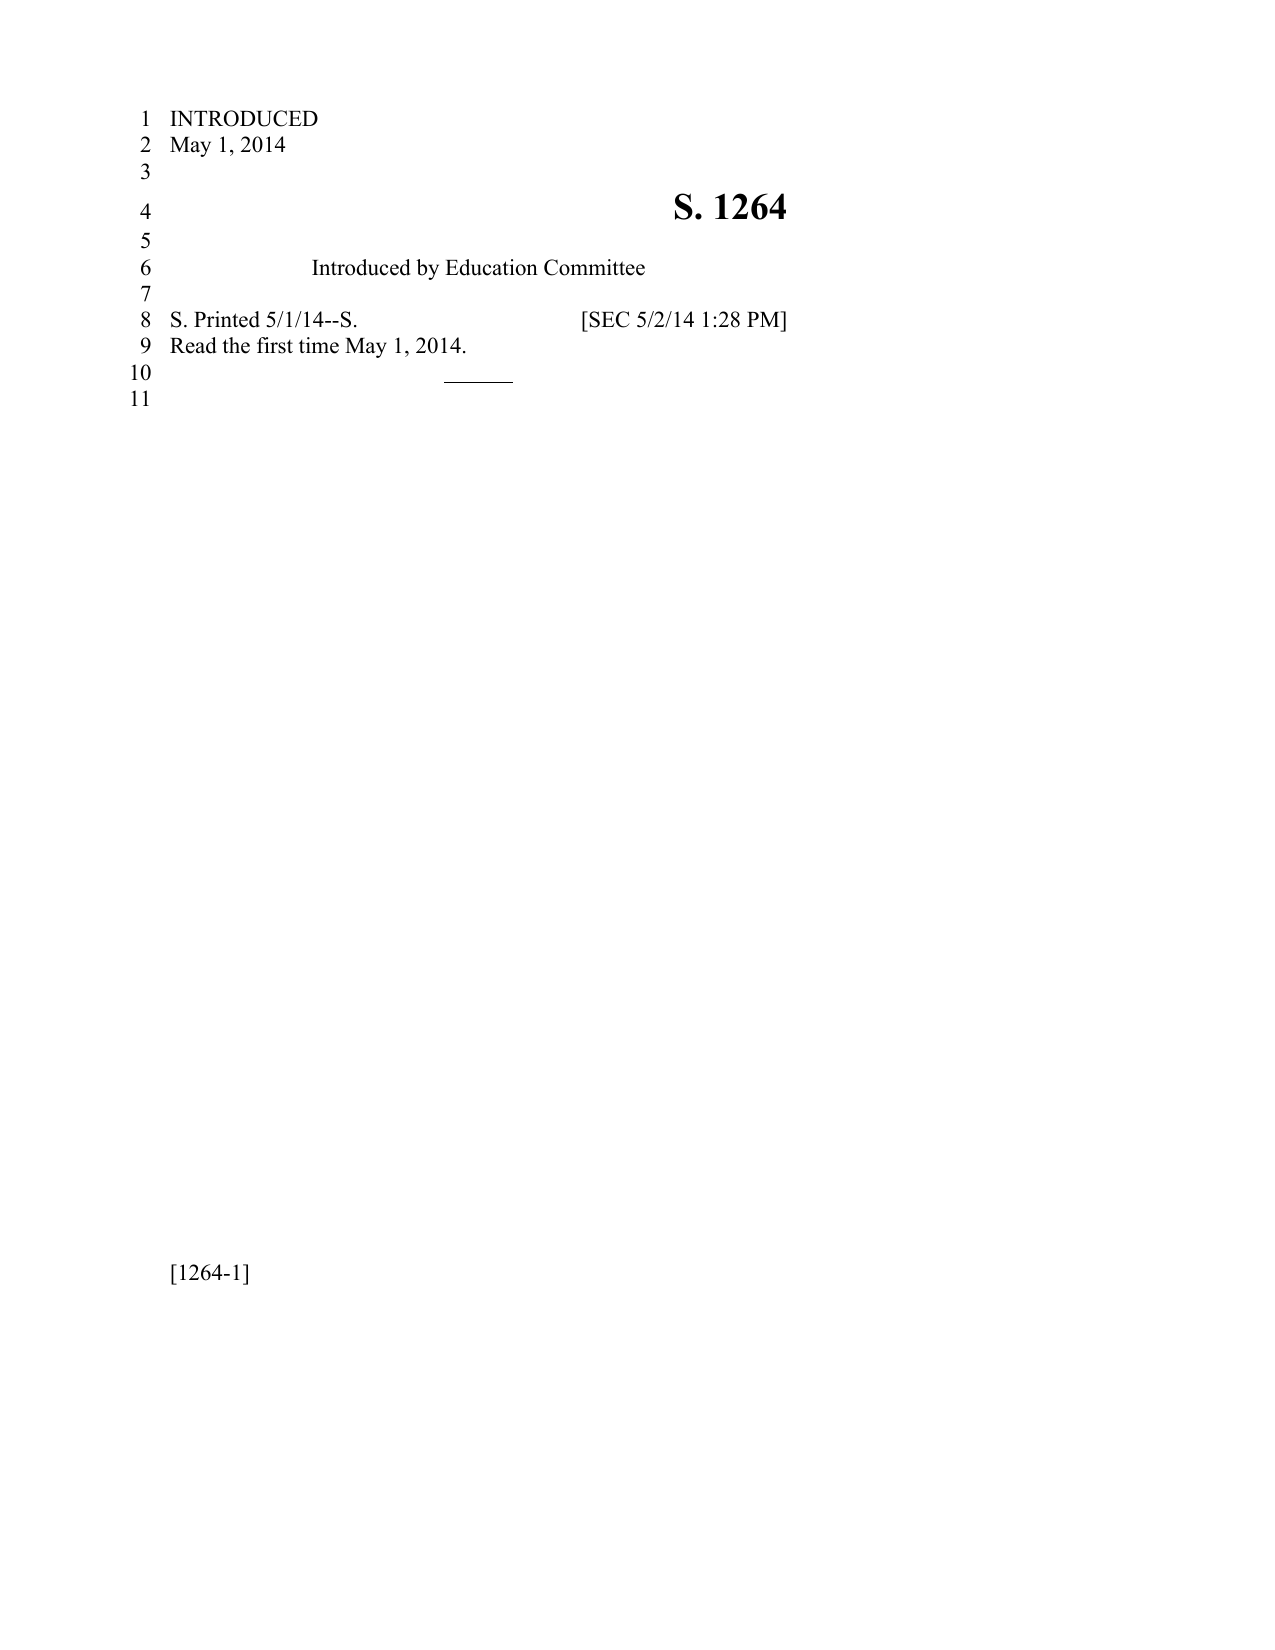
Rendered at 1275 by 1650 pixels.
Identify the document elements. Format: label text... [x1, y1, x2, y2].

text Read the first time May 1, 2014. [169, 333, 787, 359]
text Introduced by Education Committee [169, 253, 787, 280]
text S. 1264 [169, 184, 787, 227]
text May 1, 2014 [169, 131, 787, 158]
text S. Printed 5/1/14--S. [SEC 5/2/14 1:28 PM] [169, 306, 787, 333]
text INTRODUCED [169, 105, 787, 131]
